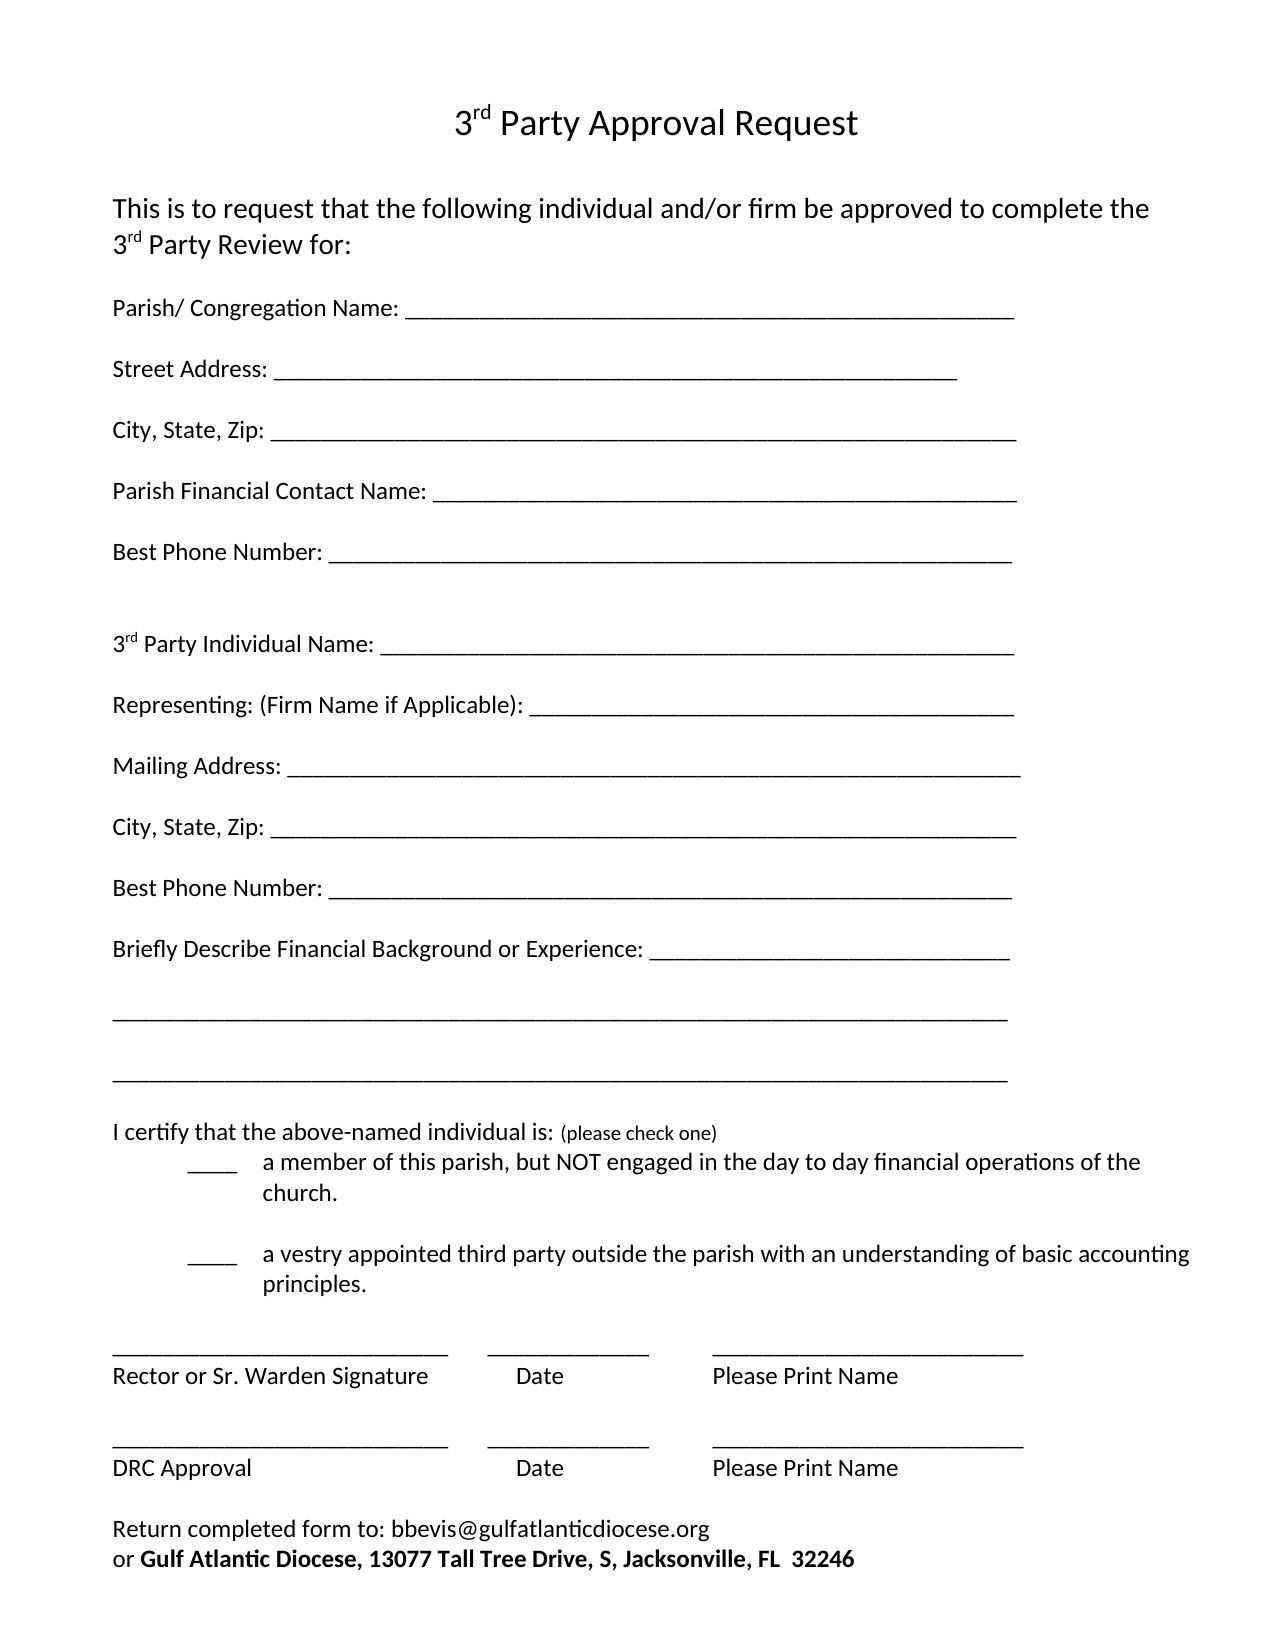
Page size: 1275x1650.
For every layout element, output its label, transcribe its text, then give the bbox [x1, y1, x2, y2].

text City, State, Zip: ____________________________________________________________ [112, 811, 1200, 841]
text Best Phone Number: _______________________________________________________ [112, 872, 1200, 902]
text Best Phone Number: _______________________________________________________ [112, 536, 1200, 567]
text or Gulf Atlantic Diocese, 13077 Tall Tree Drive, S, Jacksonville, FL 32246 [112, 1543, 1200, 1574]
text City, State, Zip: ____________________________________________________________ [112, 414, 1200, 444]
text Parish/ Congregation Name: _________________________________________________ [112, 292, 1200, 322]
text 3rd Party Review for: [112, 226, 1200, 261]
text Street Address: _______________________________________________________ [112, 353, 1200, 383]
text ____ a member of this parish, but NOT engaged in the day to day financial operations of the church. [187, 1147, 1200, 1208]
text This is to request that the following individual and/or firm be approved to complete the [112, 190, 1200, 226]
text ___________________________ _____________ _________________________ [112, 1421, 1200, 1452]
text ____ a vestry appointed third party outside the parish with an understanding of basic accounting principles. [187, 1238, 1200, 1299]
text ___________________________ _____________ _________________________ [112, 1330, 1200, 1360]
text Briefly Describe Financial Background or Experience: _____________________________ [112, 933, 1200, 963]
text DRC Approval Date Please Print Name [112, 1452, 1200, 1482]
text ________________________________________________________________________ [112, 994, 1200, 1024]
text Rector or Sr. Warden Signature Date Please Print Name [112, 1360, 1200, 1391]
text Return completed form to: bbevis@gulfatlanticdiocese.org [112, 1513, 1200, 1543]
text Representing: (Firm Name if Applicable): _______________________________________ [112, 689, 1200, 719]
text 3rd Party Approval Request [112, 98, 1200, 144]
text Parish Financial Contact Name: _______________________________________________ [112, 475, 1200, 506]
text ________________________________________________________________________ [112, 1055, 1200, 1086]
text 3rd Party Individual Name: ___________________________________________________ [112, 628, 1200, 658]
text Mailing Address: ___________________________________________________________ [112, 750, 1200, 780]
text I certify that the above-named individual is: (please check one) [112, 1116, 1200, 1147]
